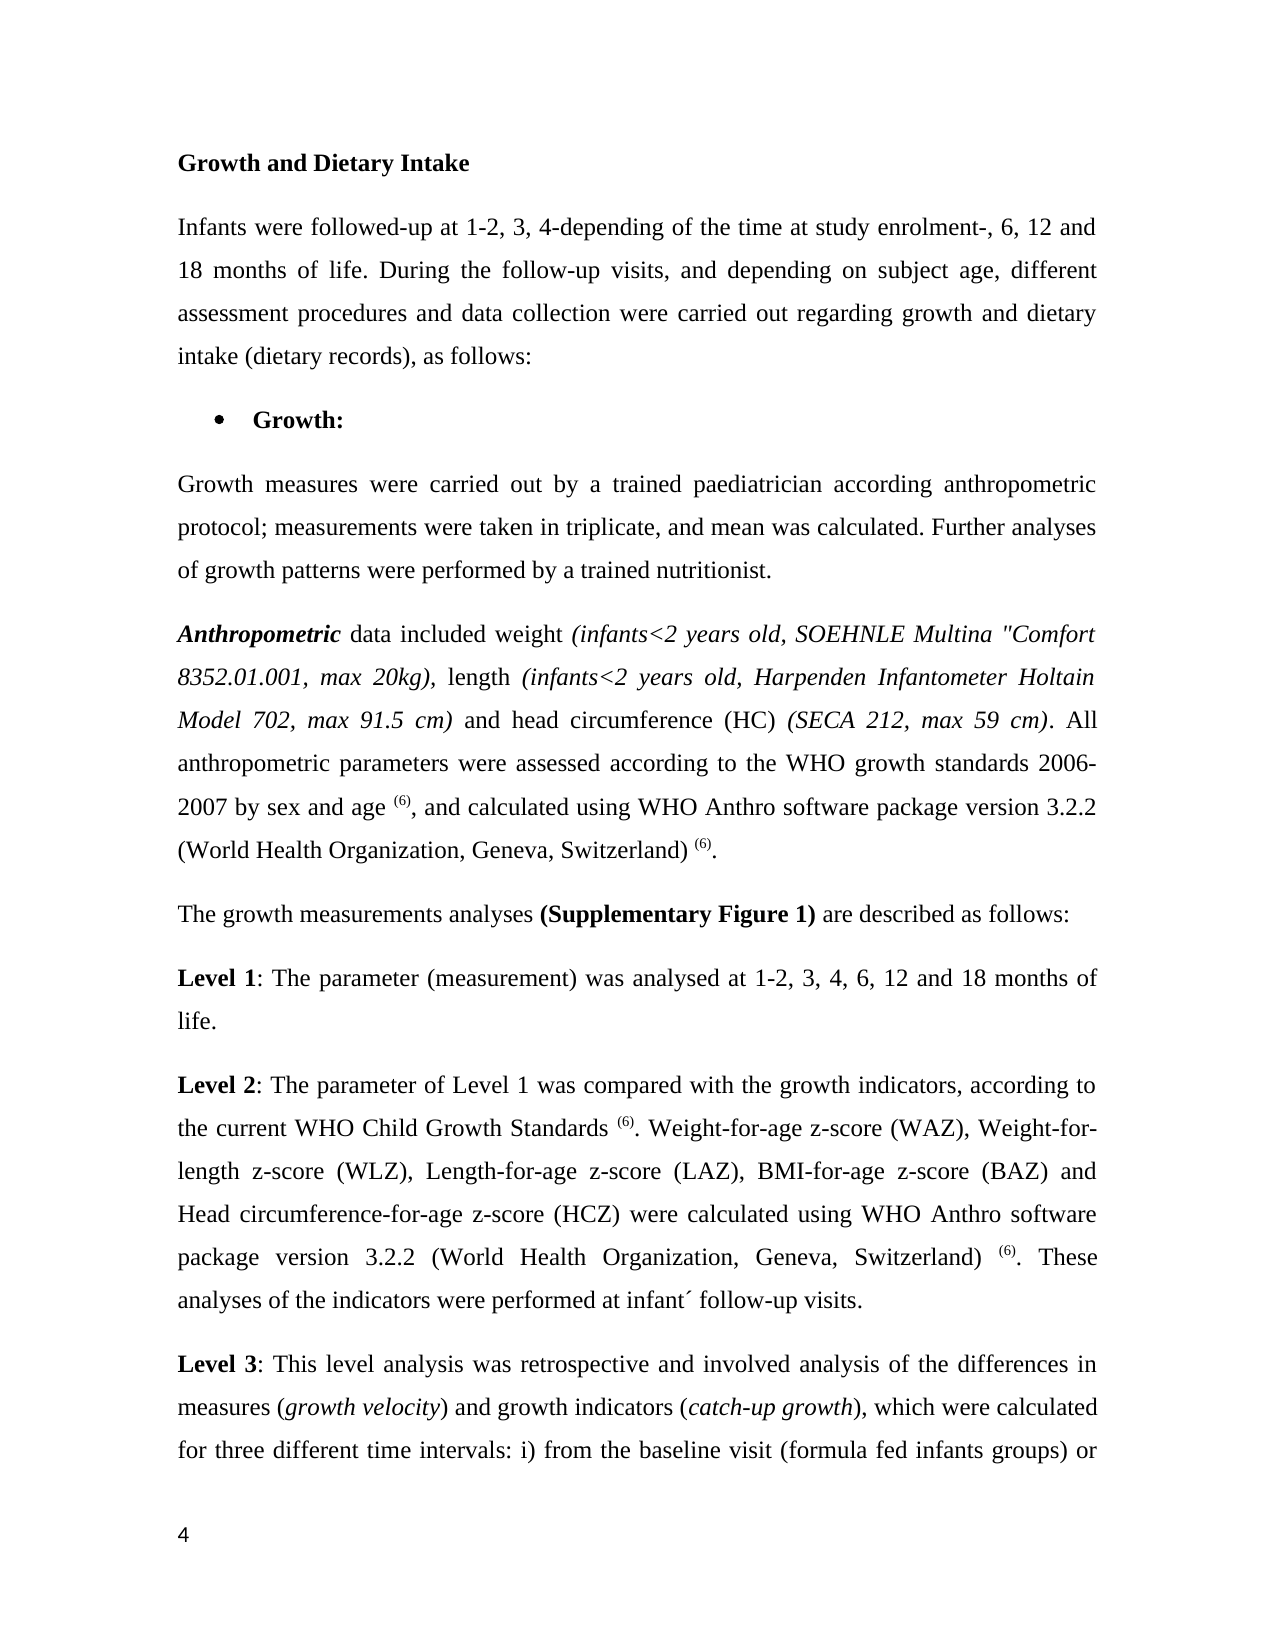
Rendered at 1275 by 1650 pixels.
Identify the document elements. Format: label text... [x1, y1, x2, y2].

text Infants were followed-up at 1-2, 3, 4-depending of the time at study enrolment-, 6, 12 and 18 months of life. During the follow-up visits, and depending on subject age, different assessment procedures and data collection were carried out regarding growth and dietary intake (dietary records), as follows: [177, 212, 1098, 370]
list Growth: [215, 405, 1098, 434]
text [177, 1349, 1098, 1464]
text Growth and Dietary Intake [177, 148, 1098, 176]
text The growth measurements analyses (Supplementary Figure 1) are described as follows: [177, 899, 1098, 927]
text Level 2: The parameter of Level 1 was compared with the growth indicators, according to the current WHO Child Growth Standards (6). Weight-for-age z-score (WAZ), Weight-for-length z-score (WLZ), Length-for-age z-score (LAZ), BMI-for-age z-score (BAZ) and Head circumference-for-age z-score (HCZ) were calculated using WHO Anthro software package version 3.2.2 (World Health Organization, Geneva, Switzerland) (6). These analyses of the indicators were performed at infant´ follow-up visits. [177, 1070, 1098, 1314]
text Growth measures were carried out by a trained paediatrician according anthropometric protocol; measurements were taken in triplicate, and mean was calculated. Further analyses of growth patterns were performed by a trained nutritionist. [177, 469, 1098, 584]
text Level 1: The parameter (measurement) was analysed at 1-2, 3, 4, 6, 12 and 18 months of life. [177, 963, 1098, 1034]
text Anthropometric data included weight (infants<2 years old, SOEHNLE Multina "Comfort 8352.01.001, max 20kg), length (infants<2 years old, Harpenden Infantometer Holtain Model 702, max 91.5 cm) and head circumference (HC) (SECA 212, max 59 cm). All anthropometric parameters were assessed according to the WHO growth standards 2006-2007 by sex and age (6), and calculated using WHO Anthro software package version 3.2.2 (World Health Organization, Geneva, Switzerland) (6). [177, 619, 1098, 863]
